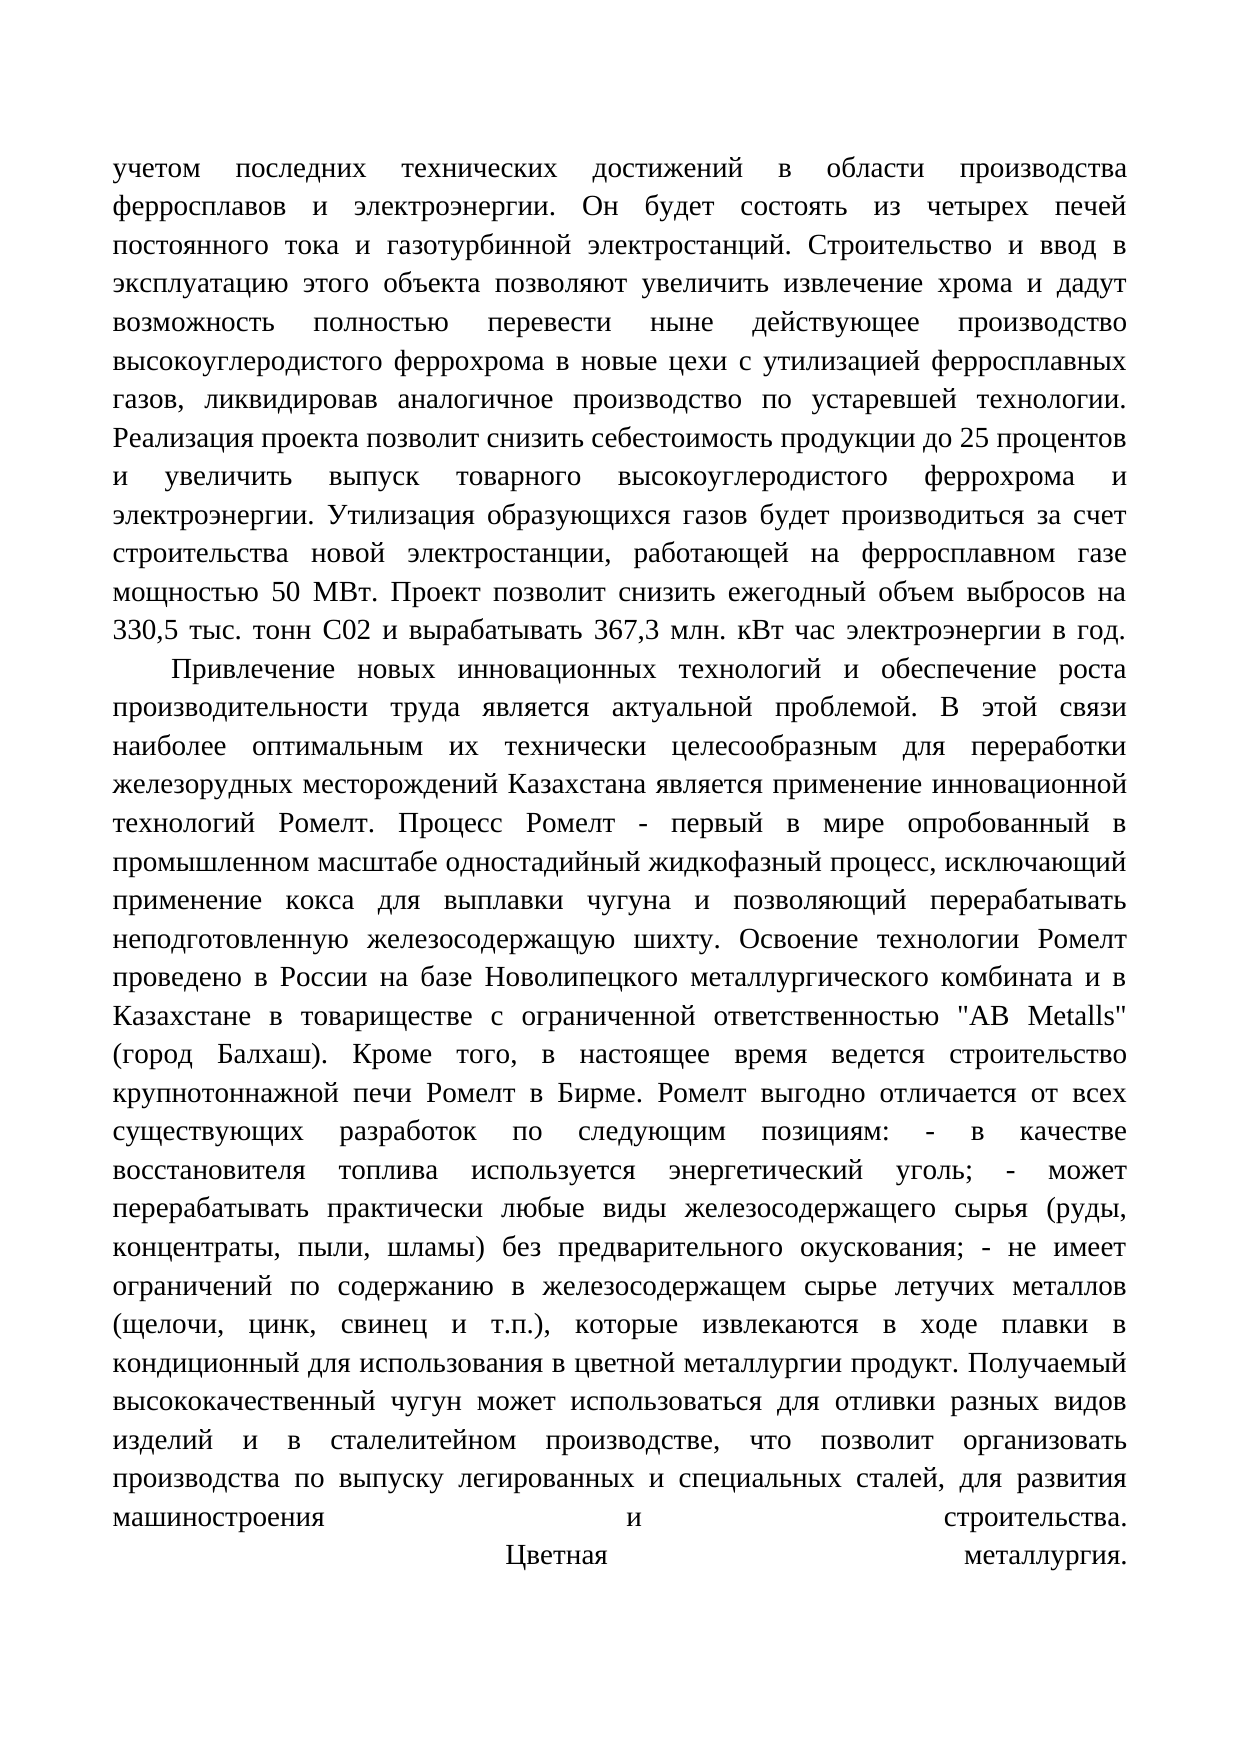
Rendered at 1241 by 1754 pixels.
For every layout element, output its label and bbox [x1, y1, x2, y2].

text [112, 150, 1128, 1571]
